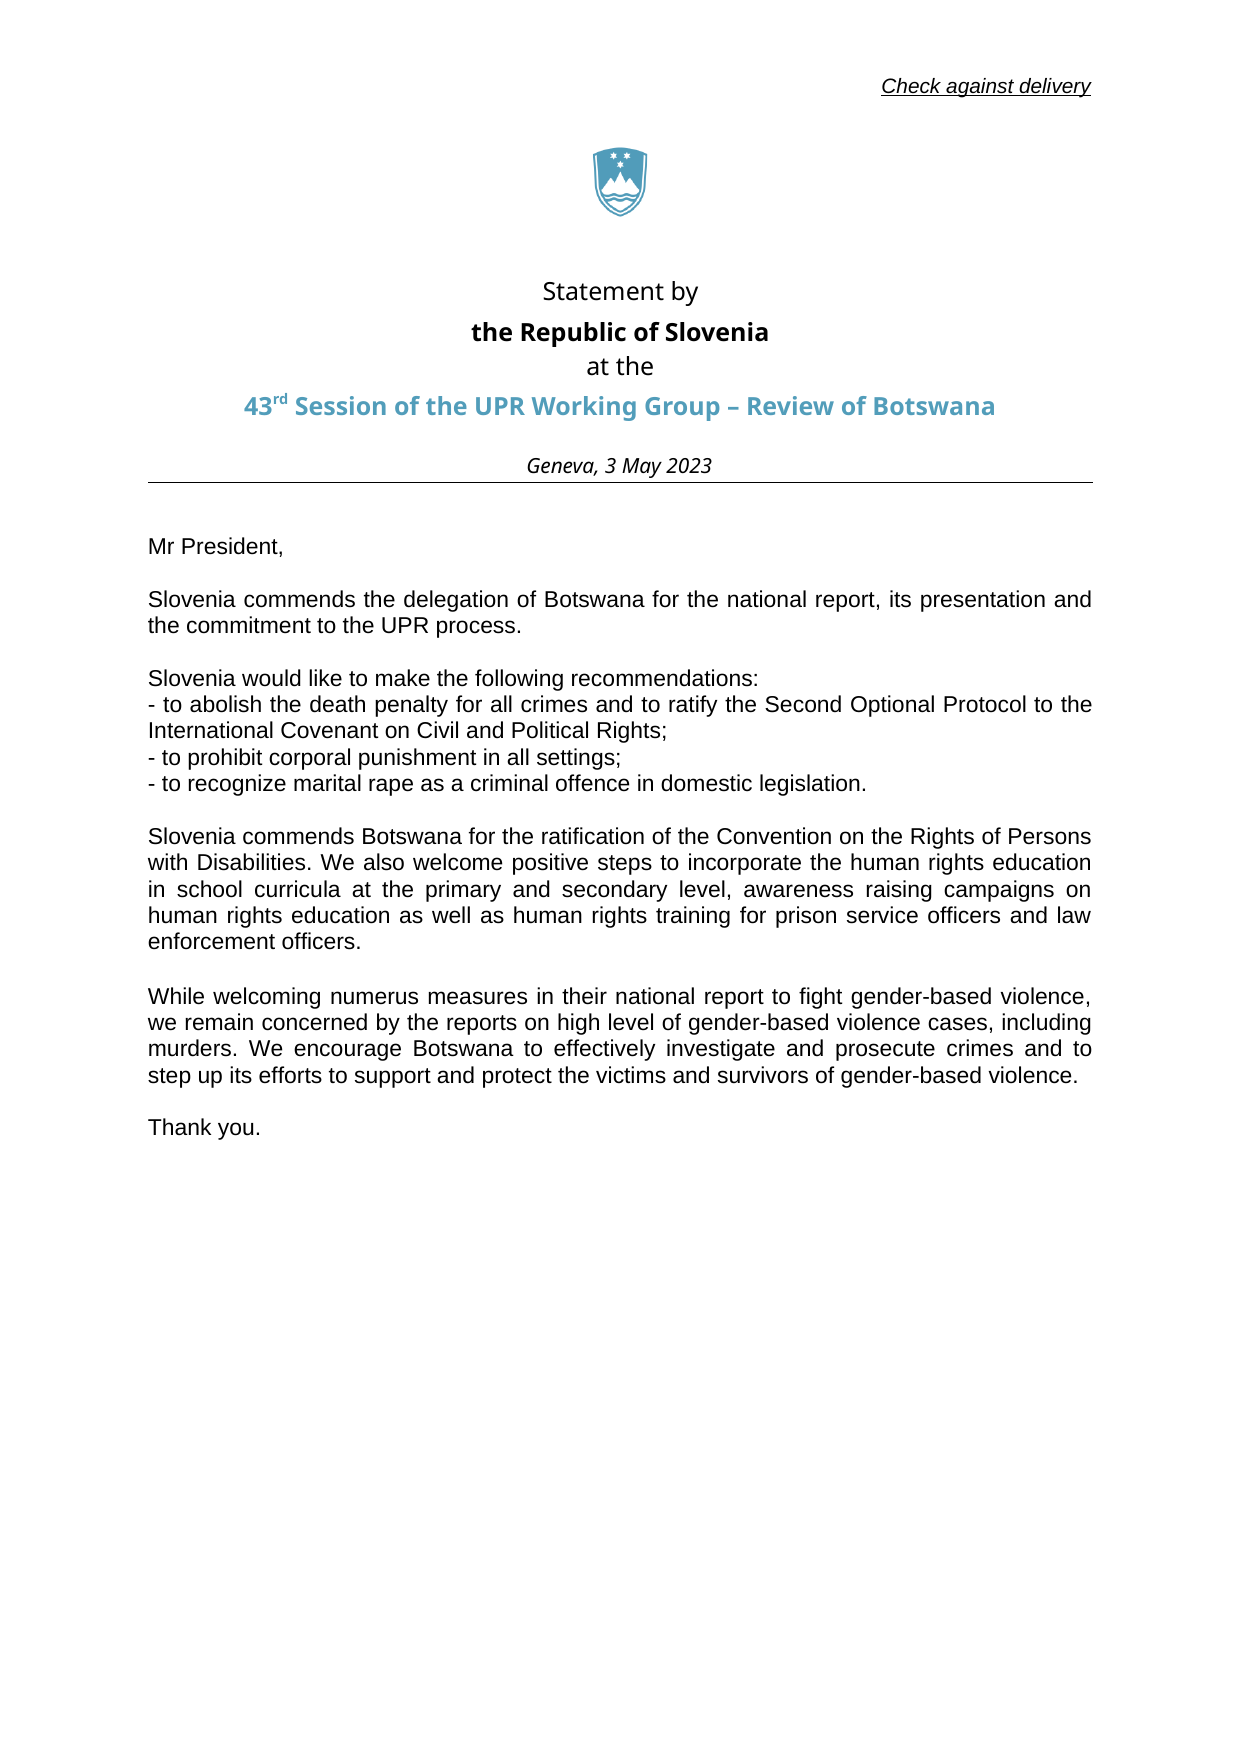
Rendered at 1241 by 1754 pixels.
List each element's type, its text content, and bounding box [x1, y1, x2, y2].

text Mr President, [148, 533, 1093, 559]
text the Republic of Slovenia [148, 314, 1093, 348]
text at the [148, 348, 1093, 382]
text - to abolish the death penalty for all crimes and to ratify the Second Optional Protocol to the International Covenant on Civil and Political Rights; [148, 691, 1093, 744]
text - to prohibit corporal punishment in all settings; [148, 744, 1093, 770]
text Geneva, 3 May 2023 [148, 451, 1093, 482]
text Slovenia commends Botswana for the ratification of the Convention on the Rights of Persons with Disabilities. We also welcome positive steps to incorporate the human rights education in school curricula at the primary and secondary level, awareness raising campaigns on human rights education as well as human rights training for prison service officers and law enforcement officers. [148, 823, 1093, 954]
text - to recognize marital rape as a criminal offence in domestic legislation. [148, 770, 1093, 796]
text Thank you. [148, 1114, 1093, 1141]
text Slovenia would like to make the following recommendations: [148, 665, 1093, 691]
text Slovenia commends the delegation of Botswana for the national report, its presentation and the commitment to the UPR process. [148, 586, 1093, 638]
text While welcoming numerus measures in their national report to fight gender-based violence, we remain concerned by the reports on high level of gender-based violence cases, including murders. We encourage Botswana to effectively investigate and prosecute crimes and to step up its efforts to support and protect the victims and survivors of gender-based violence. [148, 983, 1093, 1088]
text 43rd Session of the UPR Working Group – Review of Botswana [148, 388, 1093, 423]
text Statement by [148, 274, 1093, 308]
picture [592, 147, 648, 217]
